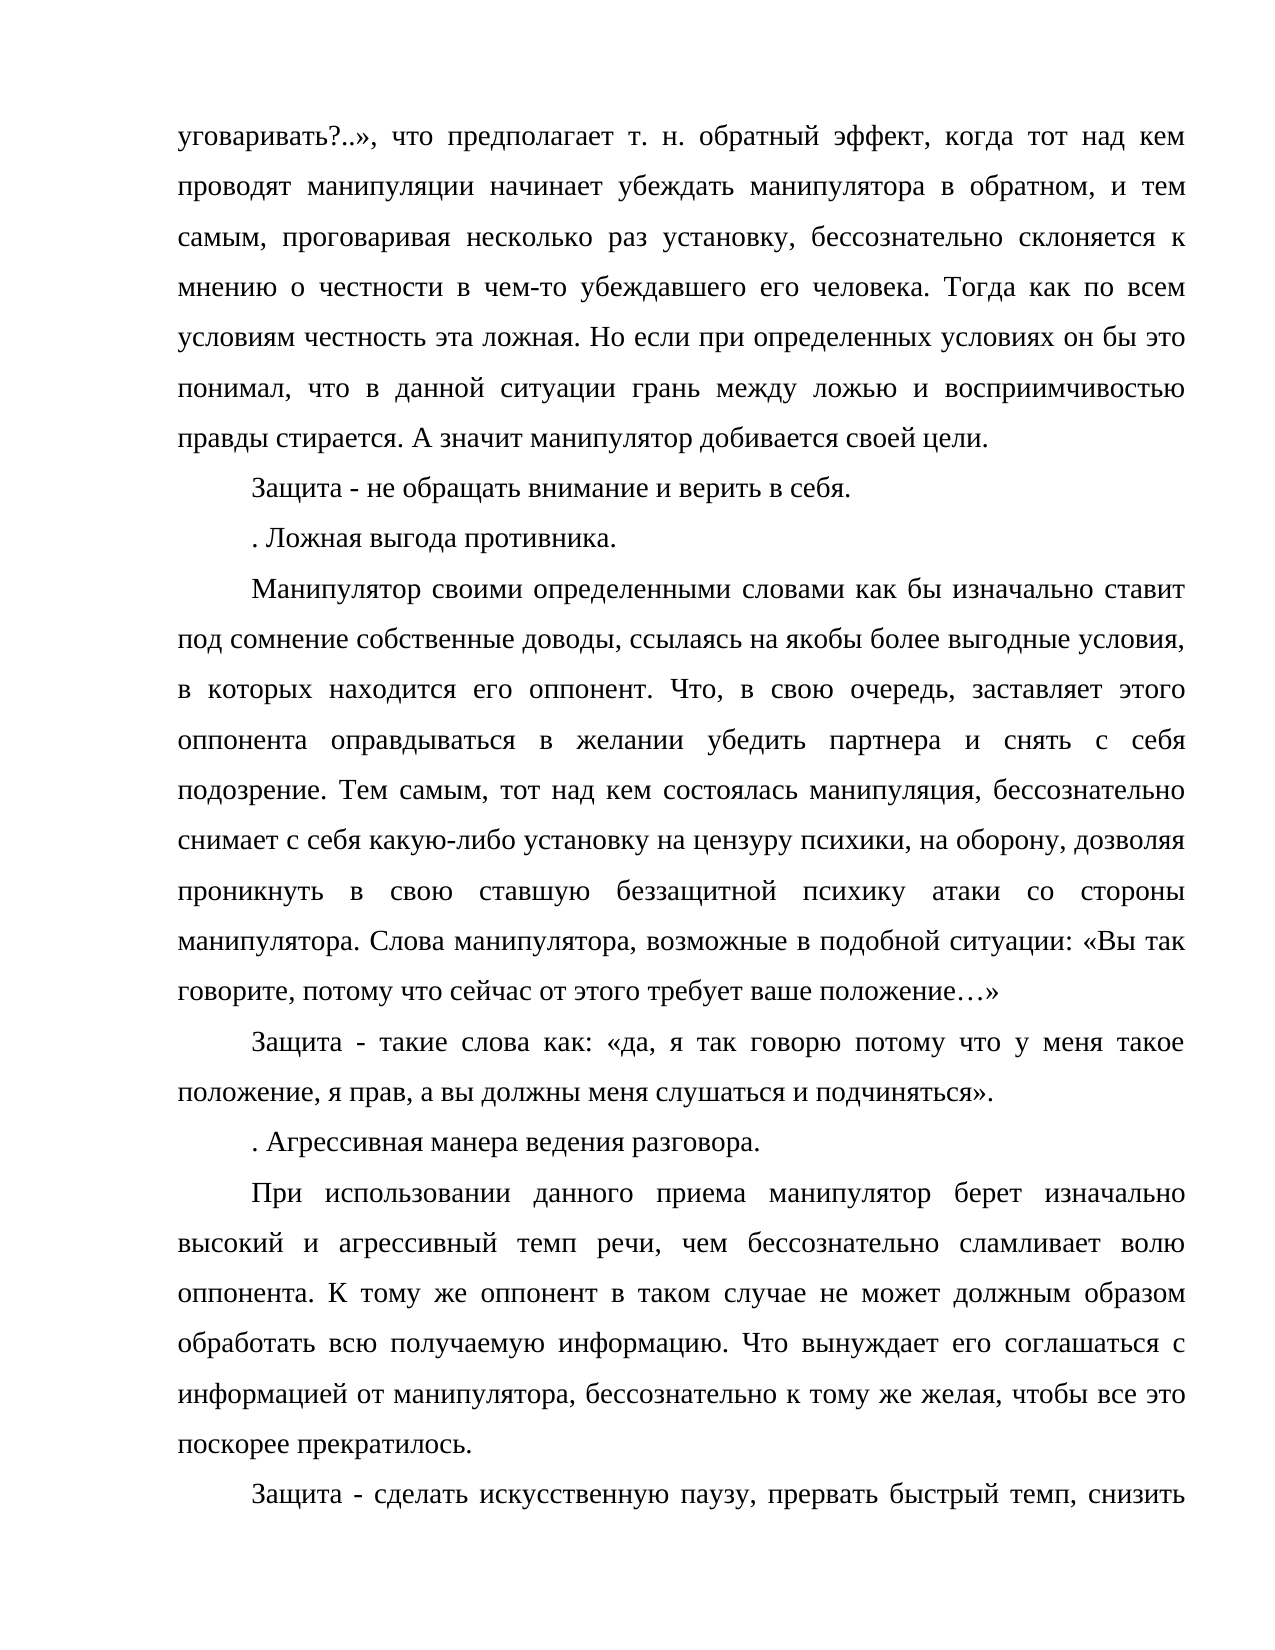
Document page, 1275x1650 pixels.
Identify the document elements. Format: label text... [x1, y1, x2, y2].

text . Ложная выгода противника. [177, 521, 1186, 554]
text . Агрессивная манера ведения разговора. [177, 1124, 1186, 1158]
text При использовании данного приема манипулятор берет изначально высокий и агрессивный темп речи, чем бессознательно сламливает волю оппонента. К тому же оппонент в таком случае не может должным образом обработать всю получаемую информацию. Что вынуждает его соглашаться с информацией от манипулятора, бессознательно к тому же желая, чтобы все это поскорее прекратилось. [177, 1175, 1186, 1460]
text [177, 1477, 1186, 1510]
text Защита - такие слова как: «да, я так говорю потому что у меня такое положение, я прав, а вы должны меня слушаться и подчиняться». [177, 1024, 1186, 1108]
text Защита - не обращать внимание и верить в себя. [177, 470, 1186, 504]
text Манипулятор своими определенными словами как бы изначально ставит под сомнение собственные доводы, ссылаясь на якобы более выгодные условия, в которых находится его оппонент. Что, в свою очередь, заставляет этого оппонента оправдываться в желании убедить партнера и снять с себя подозрение. Тем самым, тот над кем состоялась манипуляция, бессознательно снимает с себя какую-либо установку на цензуру психики, на оборону, дозволяя проникнуть в свою ставшую беззащитной психику атаки со стороны манипулятора. Слова манипулятора, возможные в подобной ситуации: «Вы так говорите, потому что сейчас от этого требует ваше положение…» [177, 571, 1186, 1007]
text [177, 118, 1186, 453]
